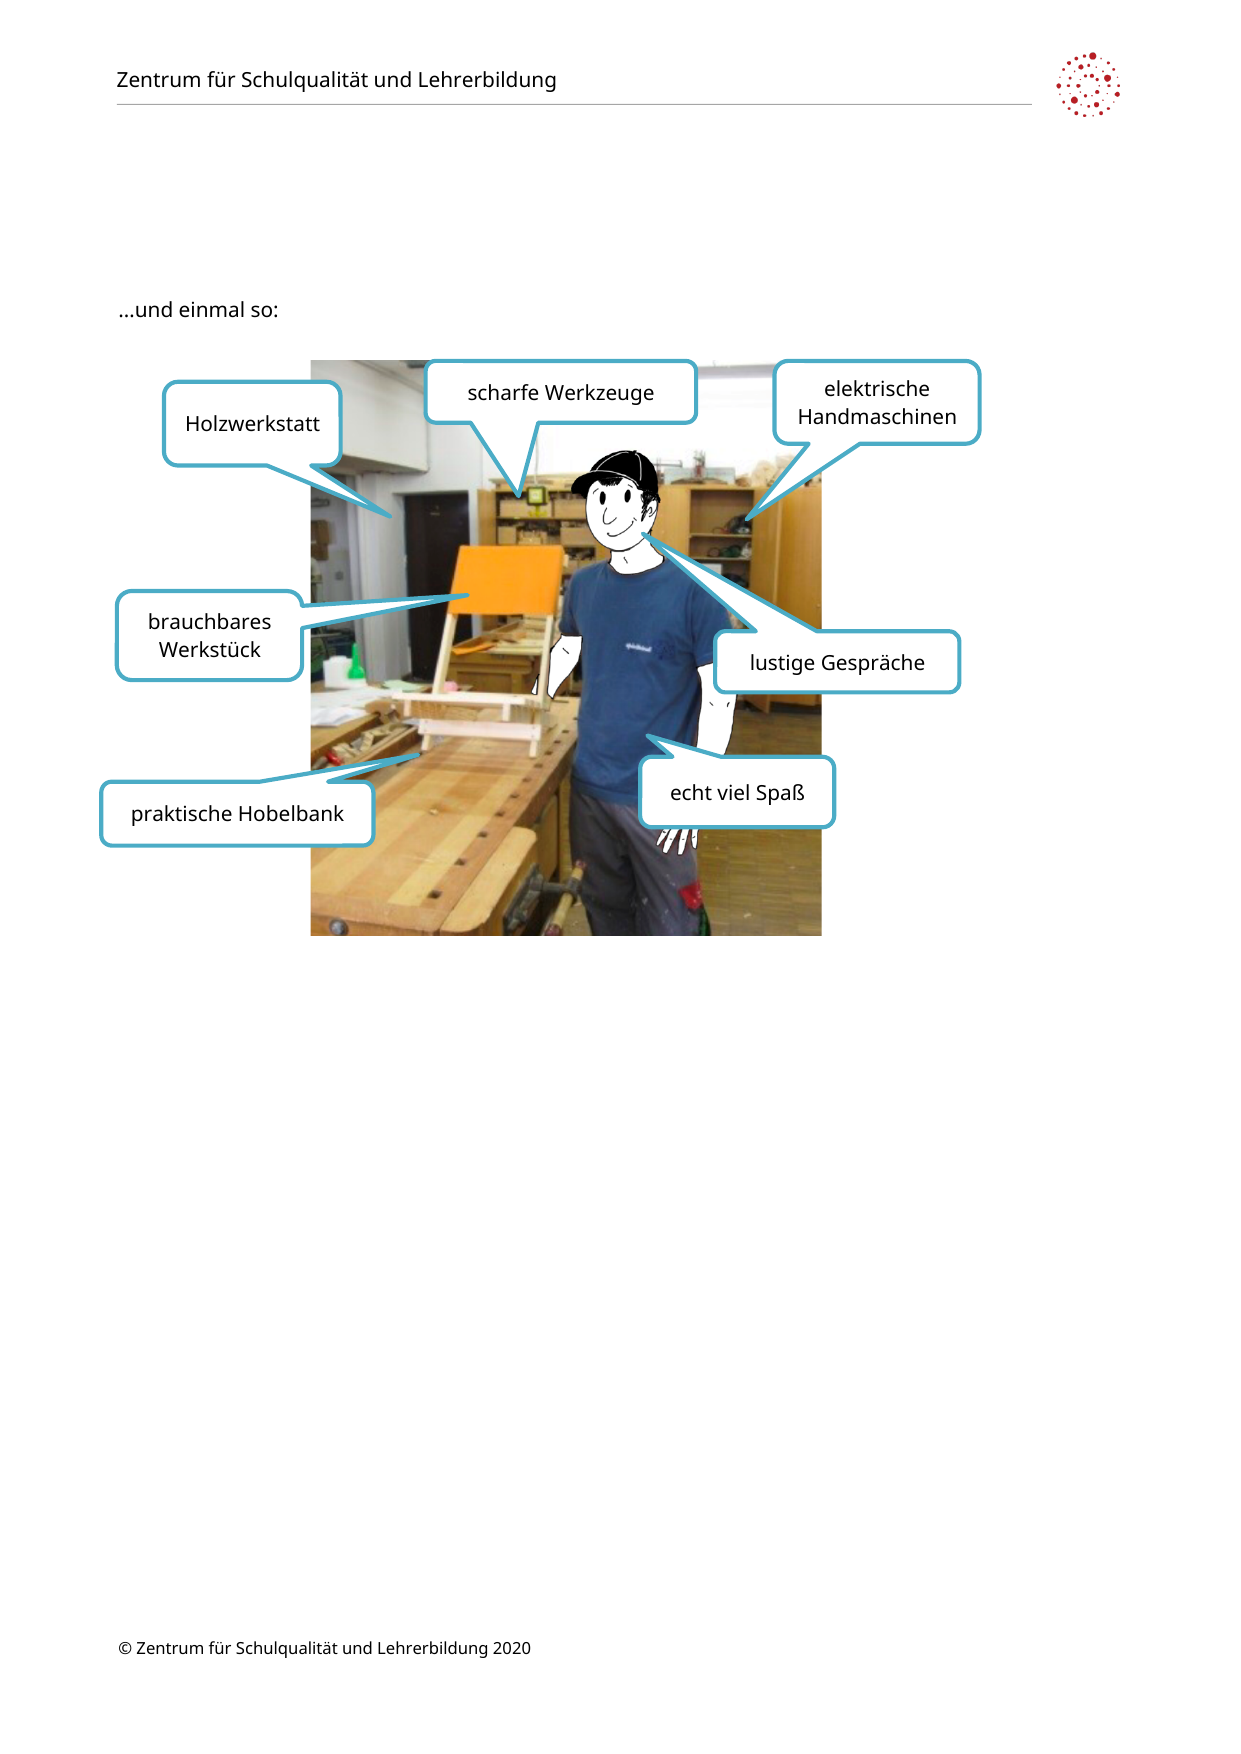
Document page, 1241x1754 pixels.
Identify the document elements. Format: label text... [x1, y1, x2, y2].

picture [1055, 48, 1121, 121]
text …und einmal so: [118, 296, 886, 324]
picture [310, 360, 822, 936]
